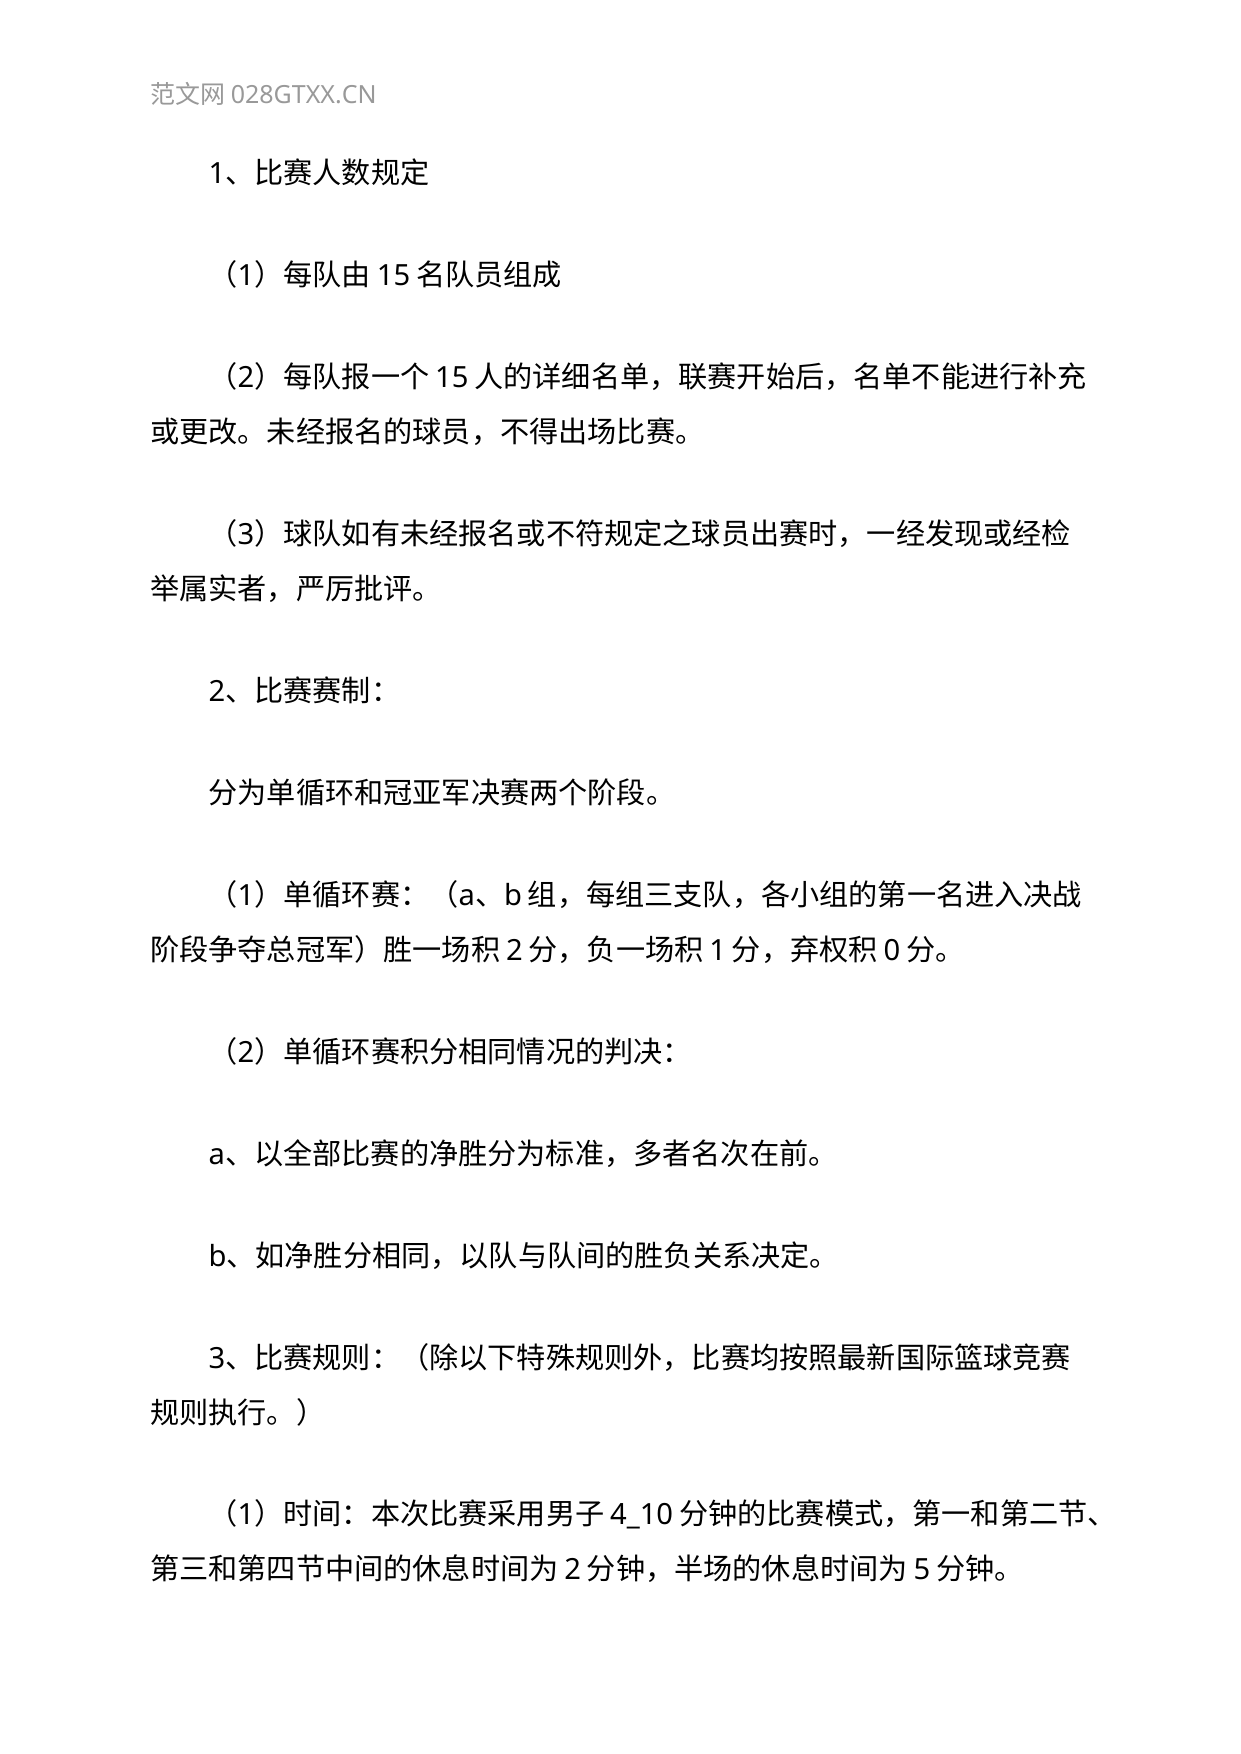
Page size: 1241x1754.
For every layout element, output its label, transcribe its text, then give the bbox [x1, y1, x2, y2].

text b、如净胜分相同，以队与队间的胜负关系决定。 [150, 1232, 1090, 1274]
text 1、比赛人数规定 [150, 150, 1090, 192]
text 分为单循环和冠亚军决赛两个阶段。 [150, 769, 1090, 812]
text （2）单循环赛积分相同情况的判决： [150, 1028, 1090, 1071]
text a、以全部比赛的净胜分为标准，多者名次在前。 [150, 1130, 1090, 1173]
text 2、比赛赛制： [150, 667, 1090, 710]
text （3）球队如有未经报名或不符规定之球员出赛时，一经发现或经检举属实者，严厉批评。 [150, 511, 1090, 608]
text （2）每队报一个15人的详细名单，联赛开始后，名单不能进行补充或更改。未经报名的球员，不得出场比赛。 [150, 354, 1090, 451]
text （1）单循环赛：（a、b组，每组三支队，各小组的第一名进入决战阶段争夺总冠军）胜一场积2分，负一场积1分，弃权积0分。 [150, 871, 1090, 969]
text （1）每队由15名队员组成 [150, 252, 1090, 294]
text 3、比赛规则：（除以下特殊规则外，比赛均按照最新国际篮球竞赛规则执行。） [150, 1334, 1090, 1431]
text （1）时间：本次比赛采用男子4_10分钟的比赛模式，第一和第二节、第三和第四节中间的休息时间为2分钟，半场的休息时间为5分钟。 [150, 1491, 1090, 1588]
